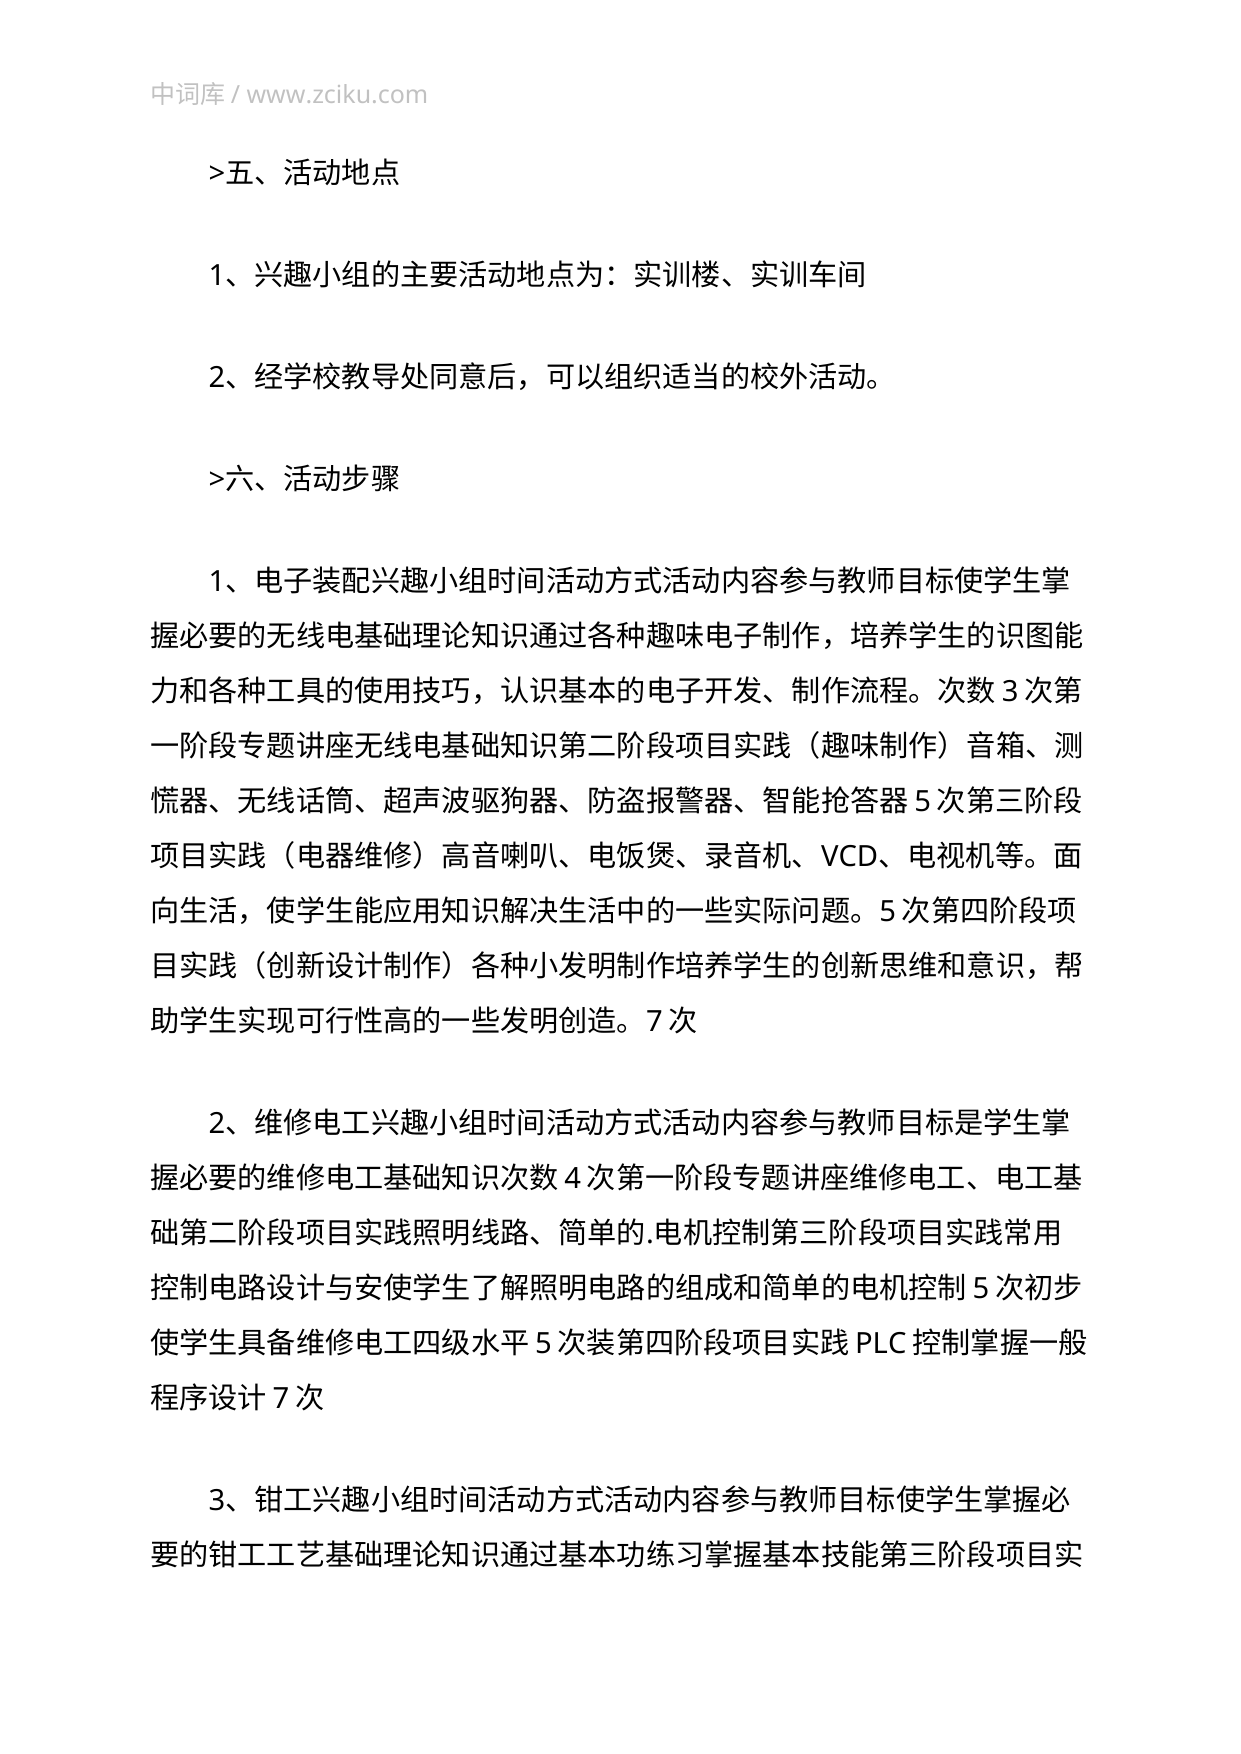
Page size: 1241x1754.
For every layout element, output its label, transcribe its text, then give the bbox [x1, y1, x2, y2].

text 1、兴趣小组的主要活动地点为：实训楼、实训车间 [150, 252, 1090, 294]
text >六、活动步骤 [150, 456, 1090, 498]
text 1、电子装配兴趣小组时间活动方式活动内容参与教师目标使学生掌握必要的无线电基础理论知识通过各种趣味电子制作，培养学生的识图能力和各种工具的使用技巧，认识基本的电子开发、制作流程。次数3次第一阶段专题讲座无线电基础知识第二阶段项目实践（趣味制作）音箱、测慌器、无线话筒、超声波驱狗器、防盗报警器、智能抢答器5次第三阶段项目实践（电器维修）高音喇叭、电饭煲、录音机、VCD、电视机等。面向生活，使学生能应用知识解决生活中的一些实际问题。5次第四阶段项目实践（创新设计制作）各种小发明制作培养学生的创新思维和意识，帮助学生实现可行性高的一些发明创造。7次 [150, 558, 1090, 1040]
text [150, 1477, 1090, 1574]
text >五、活动地点 [150, 150, 1090, 192]
text 2、维修电工兴趣小组时间活动方式活动内容参与教师目标是学生掌握必要的维修电工基础知识次数4次第一阶段专题讲座维修电工、电工基础第二阶段项目实践照明线路、简单的.电机控制第三阶段项目实践常用控制电路设计与安使学生了解照明电路的组成和简单的电机控制5次初步使学生具备维修电工四级水平5次装第四阶段项目实践PLC控制掌握一般程序设计7次 [150, 1099, 1090, 1417]
text 2、经学校教导处同意后，可以组织适当的校外活动。 [150, 354, 1090, 396]
